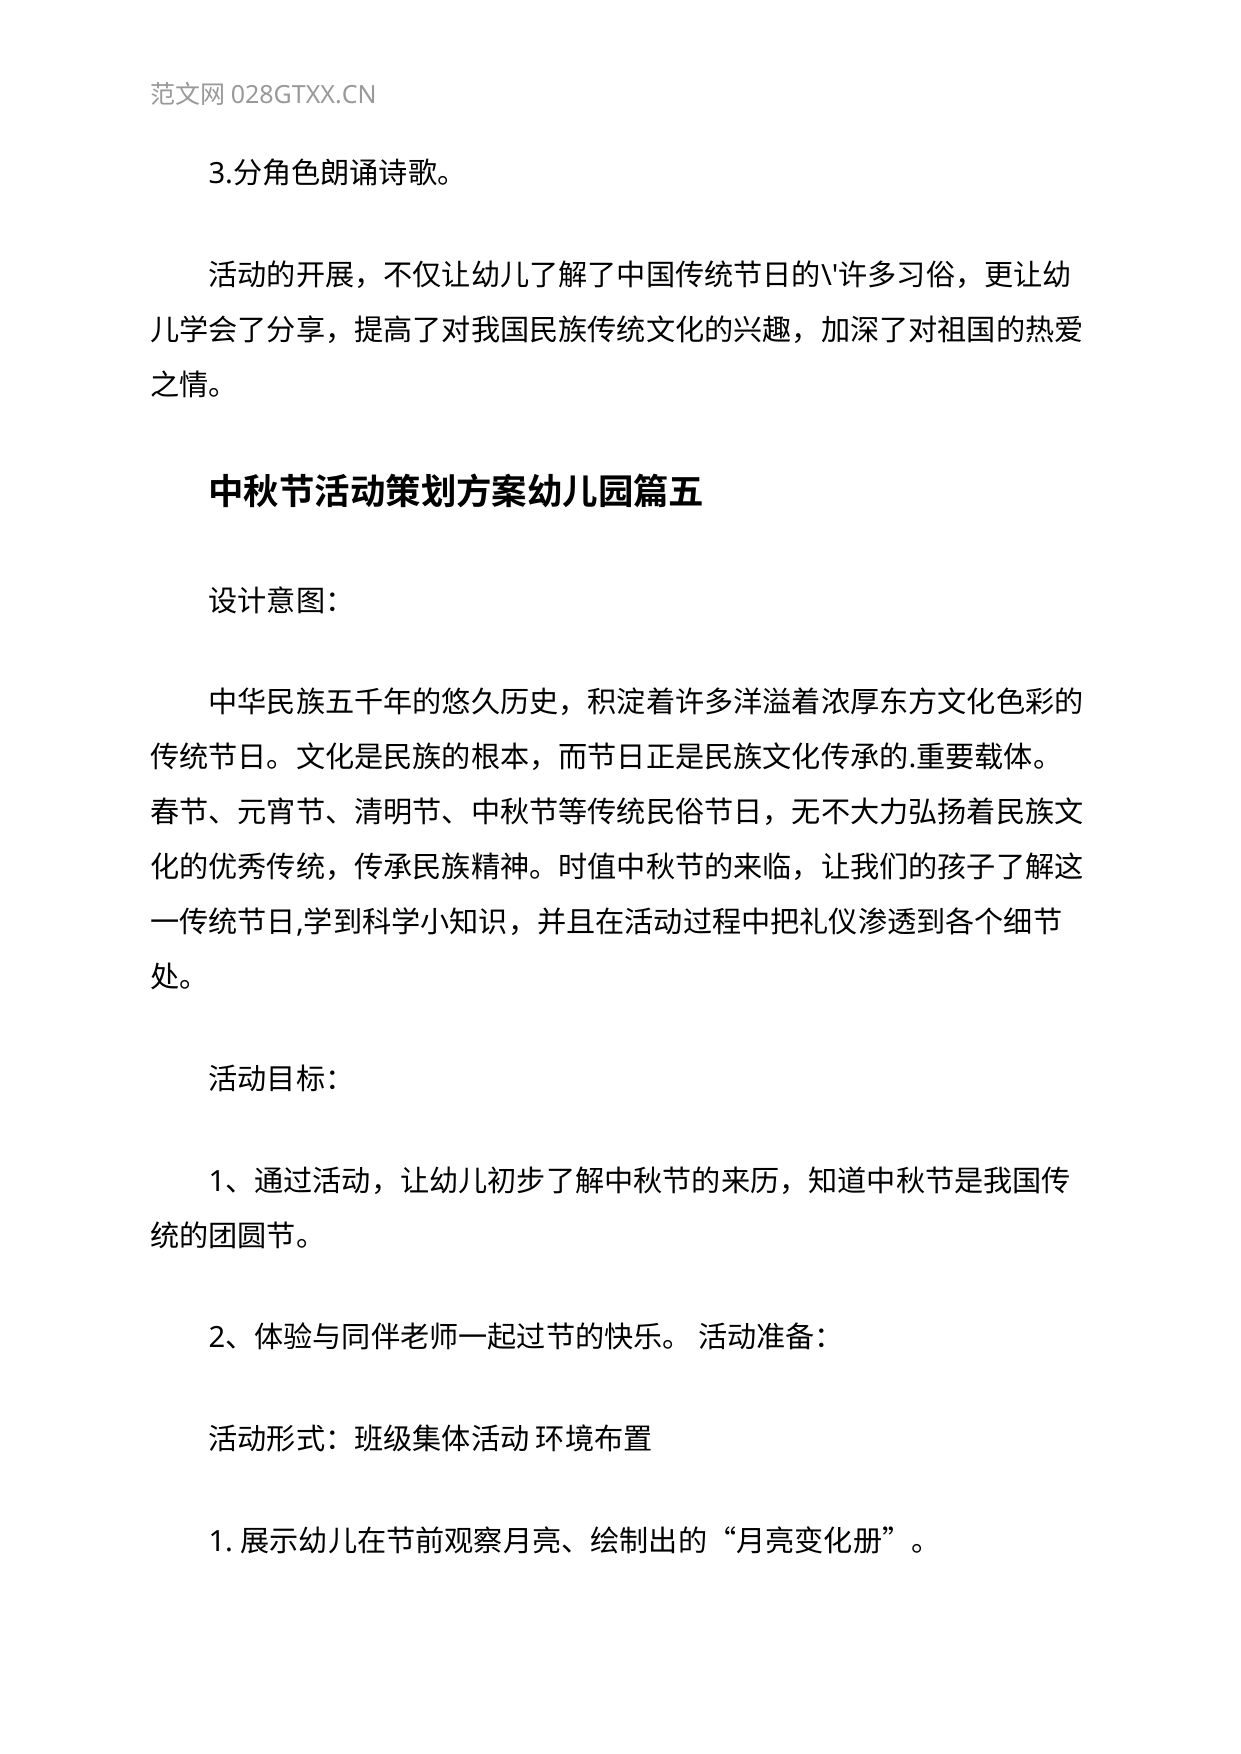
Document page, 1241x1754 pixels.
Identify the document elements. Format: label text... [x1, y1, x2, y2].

text 3.分角色朗诵诗歌。 [150, 150, 1090, 192]
text 2、体验与同伴老师一起过节的快乐。 活动准备： [150, 1314, 1090, 1356]
text 中秋节活动策划方案幼儿园篇五 [150, 464, 1090, 515]
text 活动目标： [150, 1055, 1090, 1098]
text 活动的开展，不仅让幼儿了解了中国传统节日的\'许多习俗，更让幼儿学会了分享，提高了对我国民族传统文化的兴趣，加深了对祖国的热爱之情。 [150, 252, 1090, 404]
text 设计意图： [150, 577, 1090, 619]
text 中华民族五千年的悠久历史，积淀着许多洋溢着浓厚东方文化色彩的传统节日。文化是民族的根本，而节日正是民族文化传承的.重要载体。春节、元宵节、清明节、中秋节等传统民俗节日，无不大力弘扬着民族文化的优秀传统，传承民族精神。时值中秋节的来临，让我们的孩子了解这一传统节日,学到科学小知识，并且在活动过程中把礼仪渗透到各个细节处。 [150, 679, 1090, 996]
text 1. 展示幼儿在节前观察月亮、绘制出的“月亮变化册”。 [150, 1518, 1090, 1560]
text 活动形式：班级集体活动 环境布置 [150, 1416, 1090, 1458]
text 1、通过活动，让幼儿初步了解中秋节的来历，知道中秋节是我国传统的团圆节。 [150, 1157, 1090, 1254]
